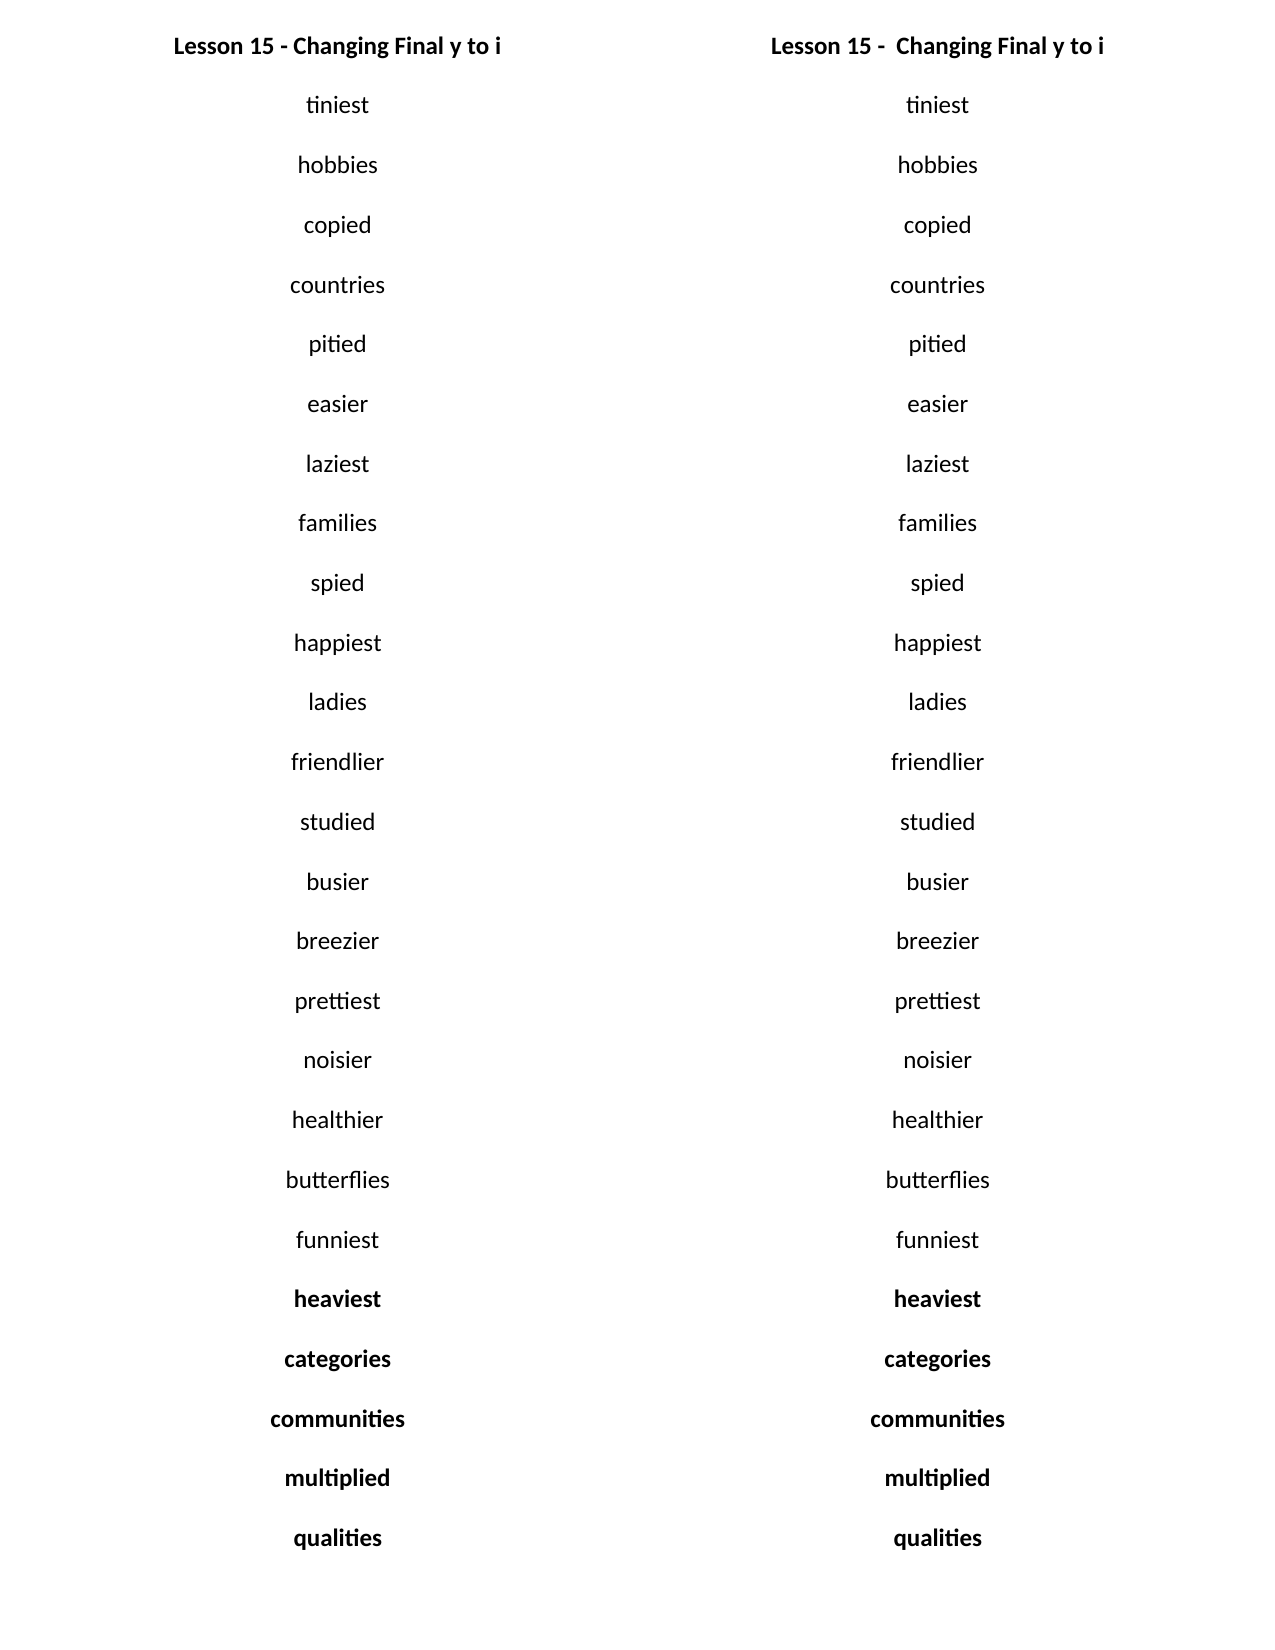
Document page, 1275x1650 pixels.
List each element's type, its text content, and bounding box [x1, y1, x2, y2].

text ladies [75, 687, 600, 717]
text breezier [675, 925, 1200, 956]
text qualities [675, 1522, 1200, 1553]
text breezier [75, 925, 600, 956]
text funniest [675, 1224, 1200, 1254]
text studied [675, 806, 1200, 836]
text tiniest [675, 90, 1200, 120]
text friendlier [75, 746, 600, 777]
text Lesson 15 - Changing Final y to i [75, 30, 600, 61]
text countries [675, 269, 1200, 299]
text copied [75, 209, 600, 239]
text healthier [75, 1104, 600, 1135]
text Lesson 15 - Changing Final y to i [675, 30, 1200, 61]
text butterflies [675, 1164, 1200, 1194]
text prettiest [675, 985, 1200, 1016]
text spied [75, 567, 600, 598]
text healthier [675, 1104, 1200, 1135]
text butterflies [75, 1164, 600, 1194]
text studied [75, 806, 600, 836]
text noisier [675, 1045, 1200, 1075]
text qualities [75, 1522, 600, 1553]
text laziest [675, 448, 1200, 478]
text busier [675, 866, 1200, 896]
text happiest [75, 627, 600, 657]
text tiniest [75, 90, 600, 120]
text copied [675, 209, 1200, 239]
text categories [75, 1343, 600, 1374]
text countries [75, 269, 600, 299]
text easier [75, 388, 600, 419]
text pitied [75, 328, 600, 359]
text heaviest [75, 1283, 600, 1314]
text communities [75, 1403, 600, 1433]
text families [675, 507, 1200, 538]
text busier [75, 866, 600, 896]
text communities [675, 1403, 1200, 1433]
text multiplied [75, 1462, 600, 1493]
text heaviest [675, 1283, 1200, 1314]
text multiplied [675, 1462, 1200, 1493]
text ladies [675, 687, 1200, 717]
text hobbies [675, 149, 1200, 180]
text happiest [675, 627, 1200, 657]
text hobbies [75, 149, 600, 180]
text noisier [75, 1045, 600, 1075]
text families [75, 507, 600, 538]
text spied [675, 567, 1200, 598]
text prettiest [75, 985, 600, 1016]
text pitied [675, 328, 1200, 359]
text friendlier [675, 746, 1200, 777]
text funniest [75, 1224, 600, 1254]
text laziest [75, 448, 600, 478]
text easier [675, 388, 1200, 419]
text categories [675, 1343, 1200, 1374]
